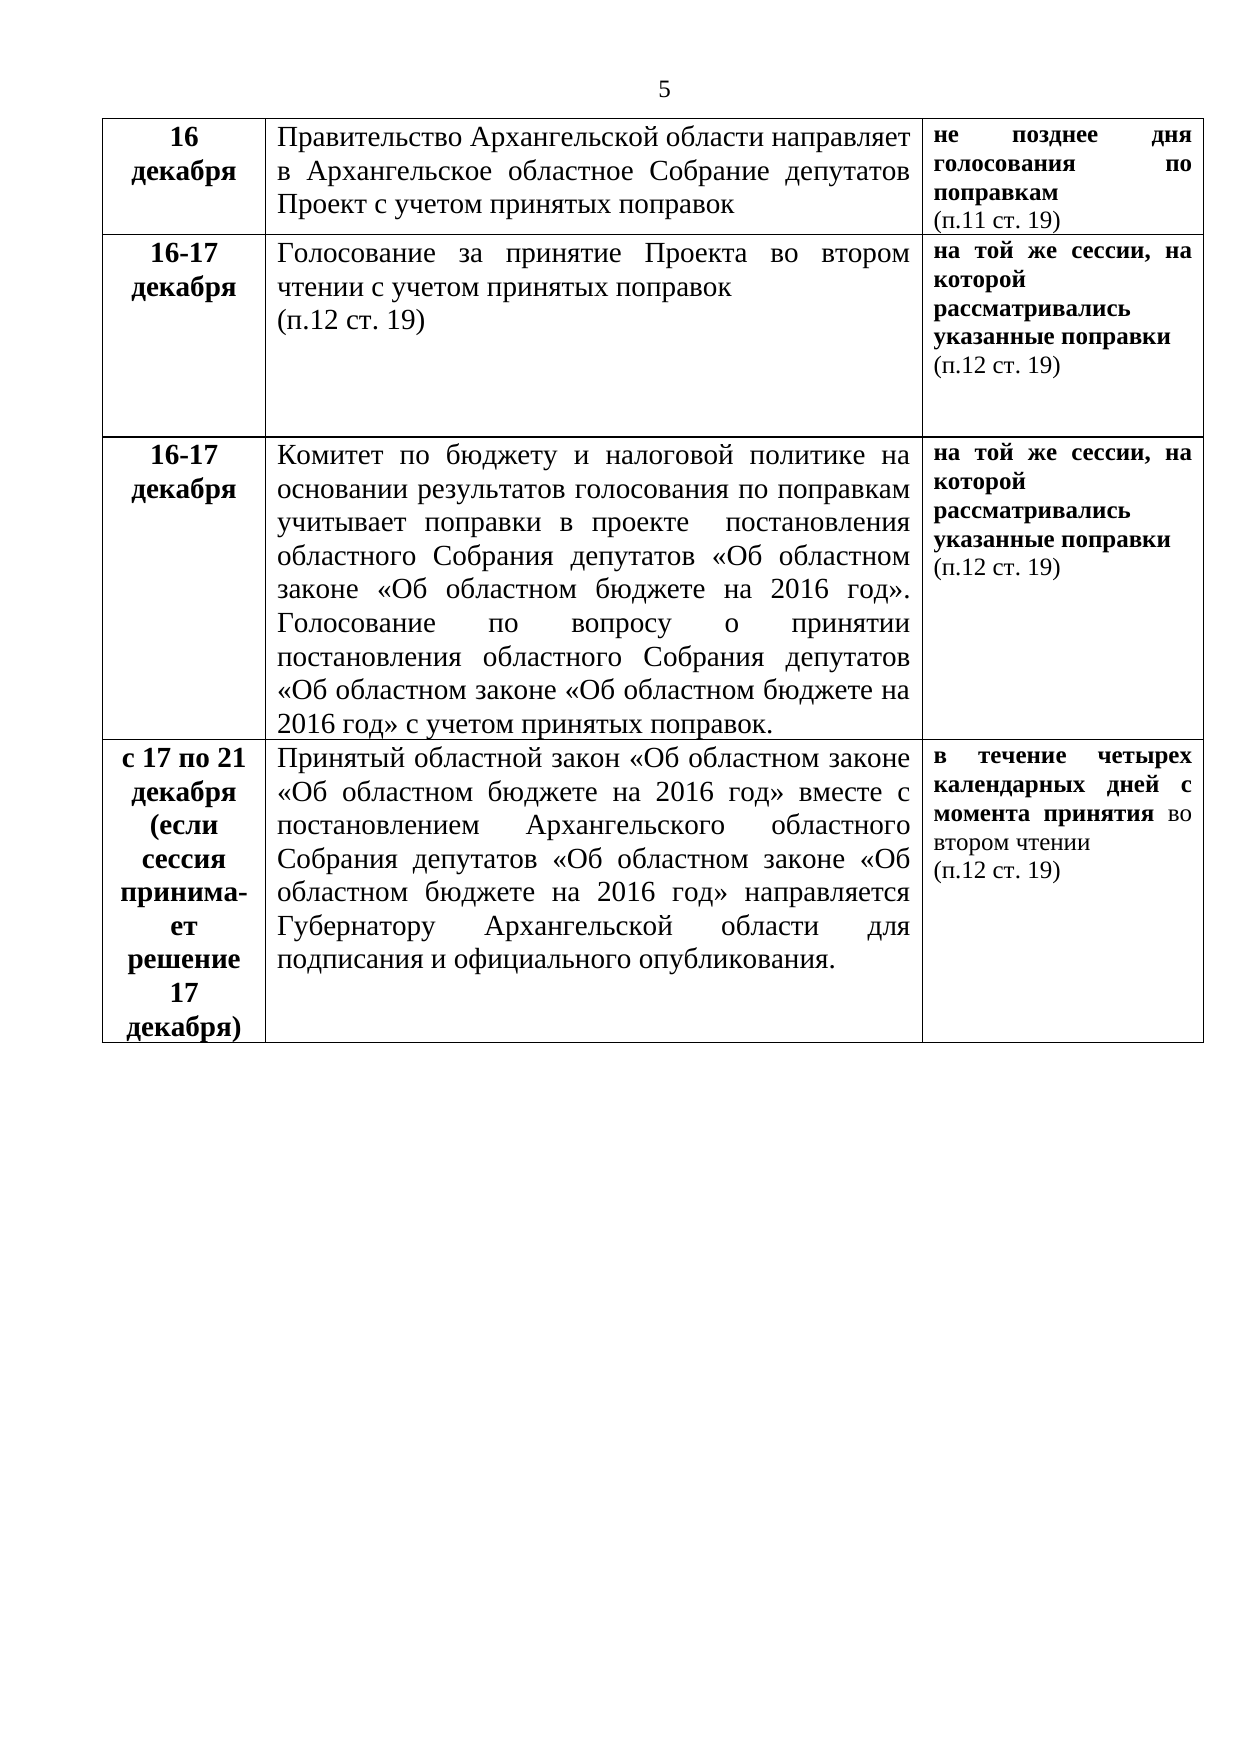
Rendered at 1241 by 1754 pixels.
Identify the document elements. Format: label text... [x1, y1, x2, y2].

table_cell Принятый областной закон «Об областном законе «Об областном бюджете на 2016 год» вместе с постановлением Архангельского областного Собрания депутатов «Об областном законе «Об областном бюджете на 2016 год» направляется Губернатору Архангельской области для подписания и официального опубликования. [266, 740, 922, 1042]
table_cell не позднее дня голосования по поправкам (п.11 ст. 19) [923, 119, 1203, 234]
table_cell с 17 по 21 декабря (если сессия принима-ет решение 17 декабря) [103, 740, 265, 1042]
table_cell Правительство Архангельской области направляет в Архангельское областное Собрание депутатов Проект с учетом принятых поправок [266, 119, 922, 234]
table_cell 16 декабря [103, 119, 265, 234]
table_cell на той же сессии, на которой рассматривались указанные поправки (п.12 ст. 19) [923, 438, 1203, 739]
table_cell 16-17 декабря [103, 438, 265, 739]
table_cell Комитет по бюджету и налоговой политике на основании результатов голосования по поправкам учитывает поправки в проекте постановления областного Собрания депутатов «Об областном законе «Об областном бюджете на 2016 год». Голосование по вопросу о принятии постановления областного Собрания депутатов «Об областном законе «Об областном бюджете на 2016 год» с учетом принятых поправок. [266, 438, 922, 739]
table_cell 16-17 декабря [103, 235, 265, 436]
table_cell в течение четырех календарных дней с момента принятия во втором чтении (п.12 ст. 19) [923, 740, 1203, 1042]
table_cell на той же сессии, на которой рассматривались указанные поправки (п.12 ст. 19) [923, 235, 1203, 436]
table_cell Голосование за принятие Проекта во втором чтении с учетом принятых поправок (п.12 ст. 19) [266, 235, 922, 436]
